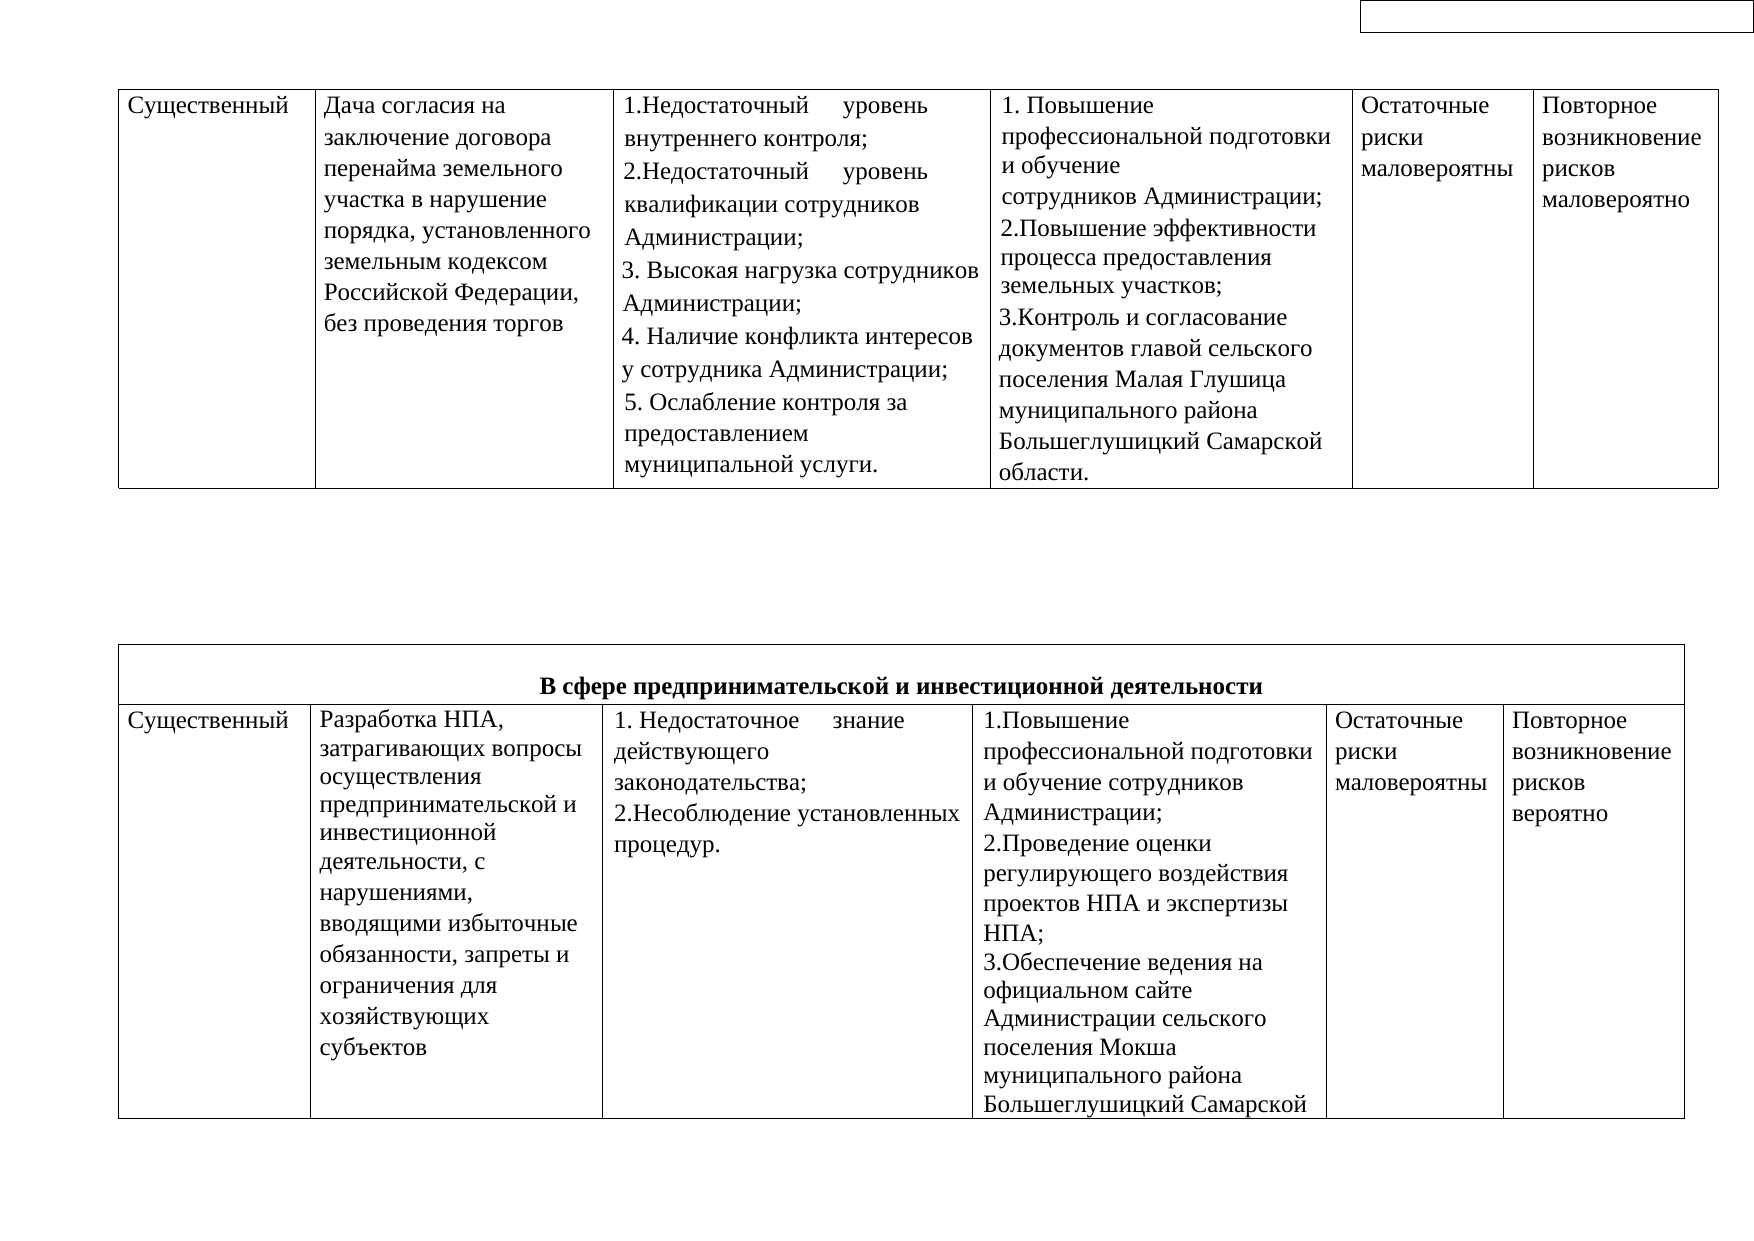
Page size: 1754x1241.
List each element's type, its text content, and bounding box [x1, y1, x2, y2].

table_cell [973, 705, 1326, 1117]
table_cell 1. Повышение профессиональной подготовки и обучение сотрудников Администрации; 2.Повышение эффективности процесса предоставления земельных участков; 3.Контроль и согласование документов главой сельского поселения Малая Глушица муниципального района Большеглушицкий Самарской области. [991, 90, 1352, 488]
table_header В сфере предпринимательской и инвестиционной деятельности [119, 645, 1684, 703]
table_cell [1353, 90, 1533, 488]
table_cell Существенный [119, 705, 310, 1117]
table_cell Дача согласия на заключение договора перенайма земельного участка в нарушение порядка, установленного земельным кодексом Российской Федерации, без проведения торгов [316, 90, 613, 488]
table_cell 1.Недостаточный уровень внутреннего контроля; 2.Недостаточный уровень квалификации сотрудников Администрации; Высокая нагрузка сотрудников Администрации; 4. Наличие конфликта интересов у сотрудника Администрации; 5. Ослабление контроля за предоставлением муниципальной услуги. [614, 90, 990, 488]
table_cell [1534, 90, 1718, 488]
table_header [1361, 1, 1753, 32]
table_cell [1327, 705, 1503, 1117]
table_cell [311, 705, 602, 1117]
table_cell Существенный [119, 90, 315, 488]
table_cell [603, 705, 972, 1117]
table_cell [1504, 705, 1684, 1117]
